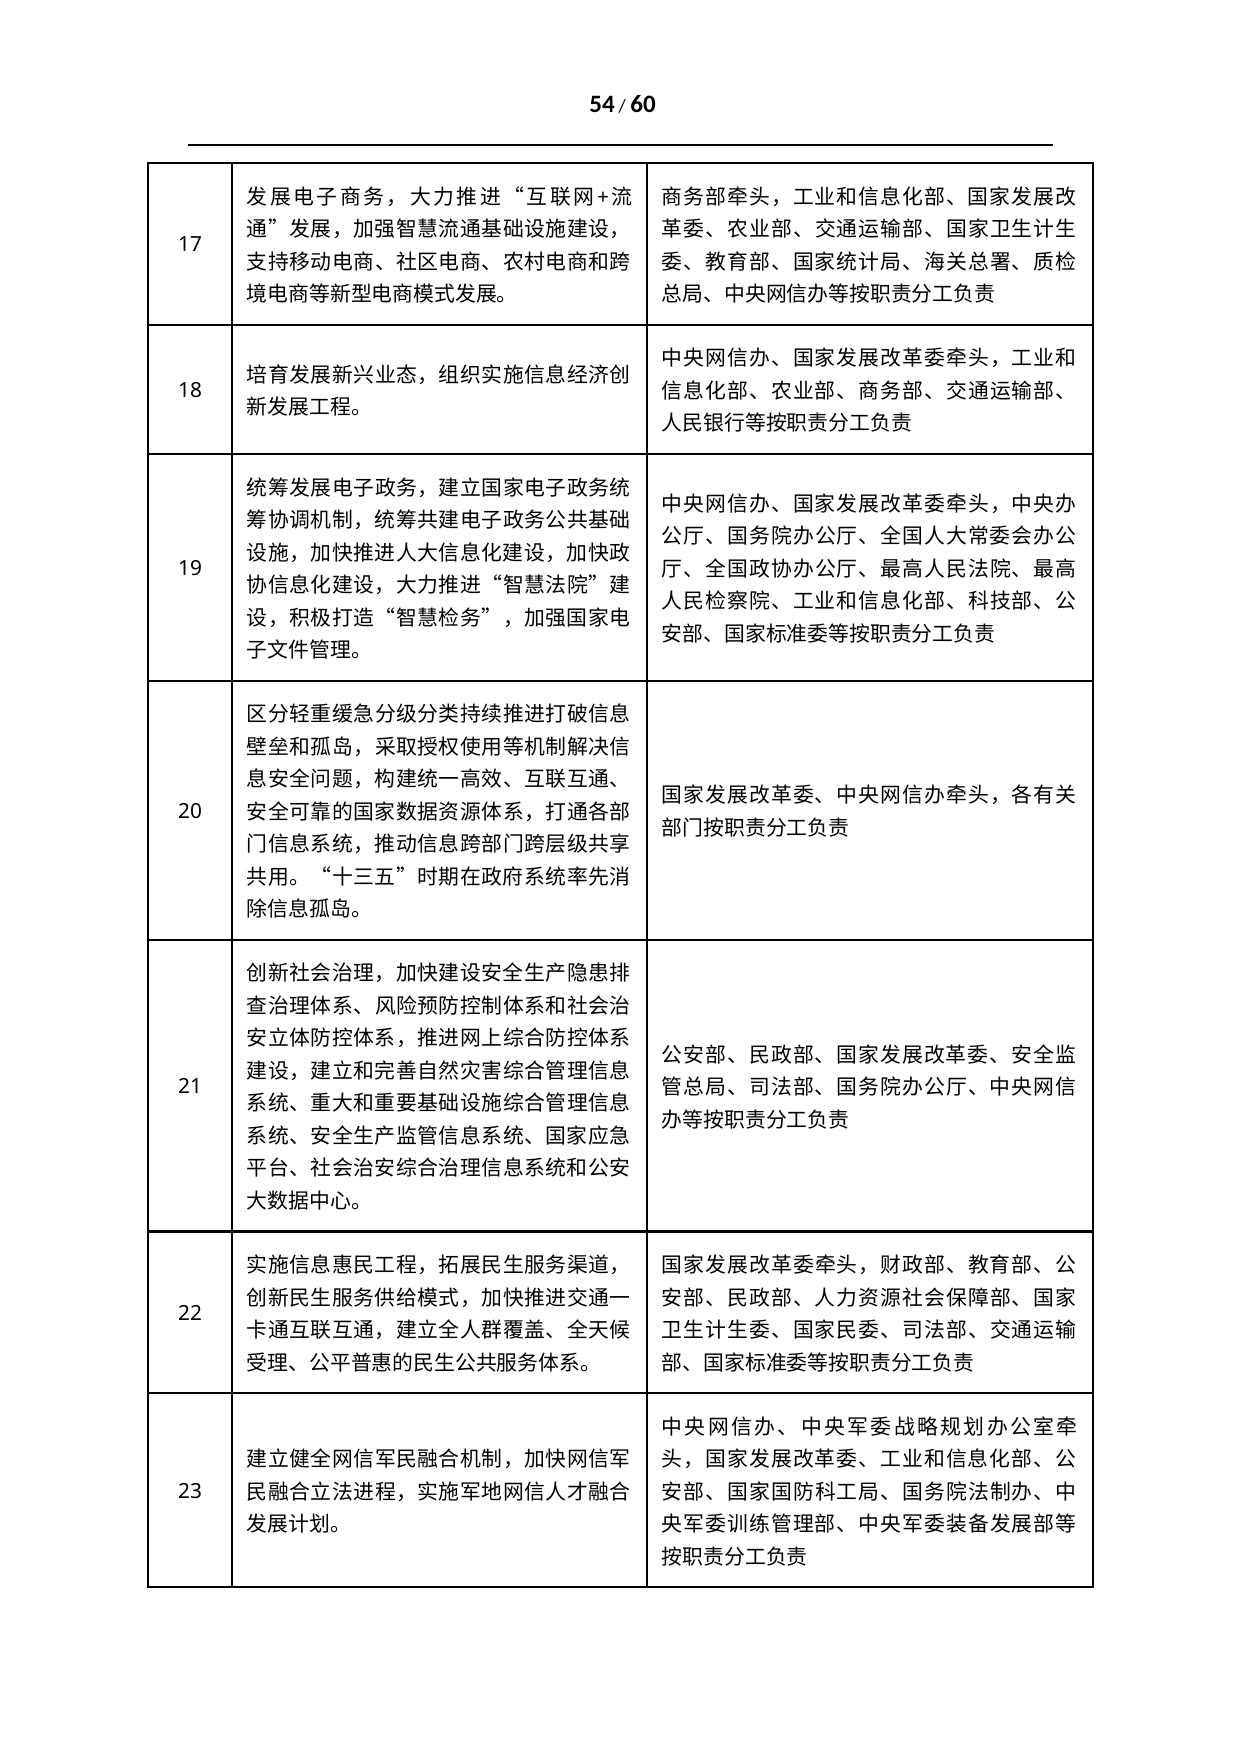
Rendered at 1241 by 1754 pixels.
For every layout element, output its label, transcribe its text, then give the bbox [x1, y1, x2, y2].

table_cell 区分轻重缓急分级分类持续推进打破信息壁垒和孤岛，采取授权使用等机制解决信息安全问题，构建统一高效、互联互通、安全可靠的国家数据资源体系，打通各部门信息系统，推动信息跨部门跨层级共享共用。“十三五”时期在政府系统率先消除信息孤岛。 [233, 682, 646, 939]
table_cell 21 [149, 941, 231, 1230]
table_cell 商务部牵头，工业和信息化部、国家发展改革委、农业部、交通运输部、国家卫生计生委、教育部、国家统计局、海关总署、质检总局、中央网信办等按职责分工负责 [648, 164, 1092, 324]
table_cell 中央网信办、国家发展改革委牵头，中央办公厅、国务院办公厅、全国人大常委会办公厅、全国政协办公厅、最高人民法院、最高人民检察院、工业和信息化部、科技部、公安部、国家标准委等按职责分工负责 [648, 455, 1092, 679]
table_cell 公安部、民政部、国家发展改革委、安全监管总局、司法部、国务院办公厅、中央网信办等按职责分工负责 [648, 941, 1092, 1230]
table_cell 国家发展改革委牵头，财政部、教育部、公安部、民政部、人力资源社会保障部、国家卫生计生委、国家民委、司法部、交通运输部、国家标准委等按职责分工负责 [648, 1233, 1092, 1392]
table_cell 发展电子商务，大力推进“互联网+流通”发展，加强智慧流通基础设施建设，支持移动电商、社区电商、农村电商和跨境电商等新型电商模式发展。 [233, 164, 646, 324]
table_cell 实施信息惠民工程，拓展民生服务渠道，创新民生服务供给模式，加快推进交通一卡通互联互通，建立全人群覆盖、全天候受理、公平普惠的民生公共服务体系。 [233, 1233, 646, 1392]
table_cell 中央网信办、中央军委战略规划办公室牵头，国家发展改革委、工业和信息化部、公安部、国家国防科工局、国务院法制办、中央军委训练管理部、中央军委装备发展部等按职责分工负责 [648, 1394, 1092, 1586]
table_cell 22 [149, 1233, 231, 1392]
table_cell 建立健全网信军民融合机制，加快网信军民融合立法进程，实施军地网信人才融合发展计划。 [233, 1394, 646, 1586]
table_cell 17 [149, 164, 231, 324]
table_cell 23 [149, 1394, 231, 1586]
table_cell 培育发展新兴业态，组织实施信息经济创新发展工程。 [233, 326, 646, 453]
table_cell 18 [149, 326, 231, 453]
table_cell 统筹发展电子政务，建立国家电子政务统筹协调机制，统筹共建电子政务公共基础设施，加快推进人大信息化建设，加快政协信息化建设，大力推进“智慧法院”建设，积极打造“智慧检务”，加强国家电子文件管理。 [233, 455, 646, 679]
table_cell 中央网信办、国家发展改革委牵头，工业和信息化部、农业部、商务部、交通运输部、人民银行等按职责分工负责 [648, 326, 1092, 453]
table_cell 20 [149, 682, 231, 939]
table_cell 国家发展改革委、中央网信办牵头，各有关部门按职责分工负责 [648, 682, 1092, 939]
table_cell 创新社会治理，加快建设安全生产隐患排查治理体系、风险预防控制体系和社会治安立体防控体系，推进网上综合防控体系建设，建立和完善自然灾害综合管理信息系统、重大和重要基础设施综合管理信息系统、安全生产监管信息系统、国家应急平台、社会治安综合治理信息系统和公安大数据中心。 [233, 941, 646, 1230]
table_cell 19 [149, 455, 231, 679]
